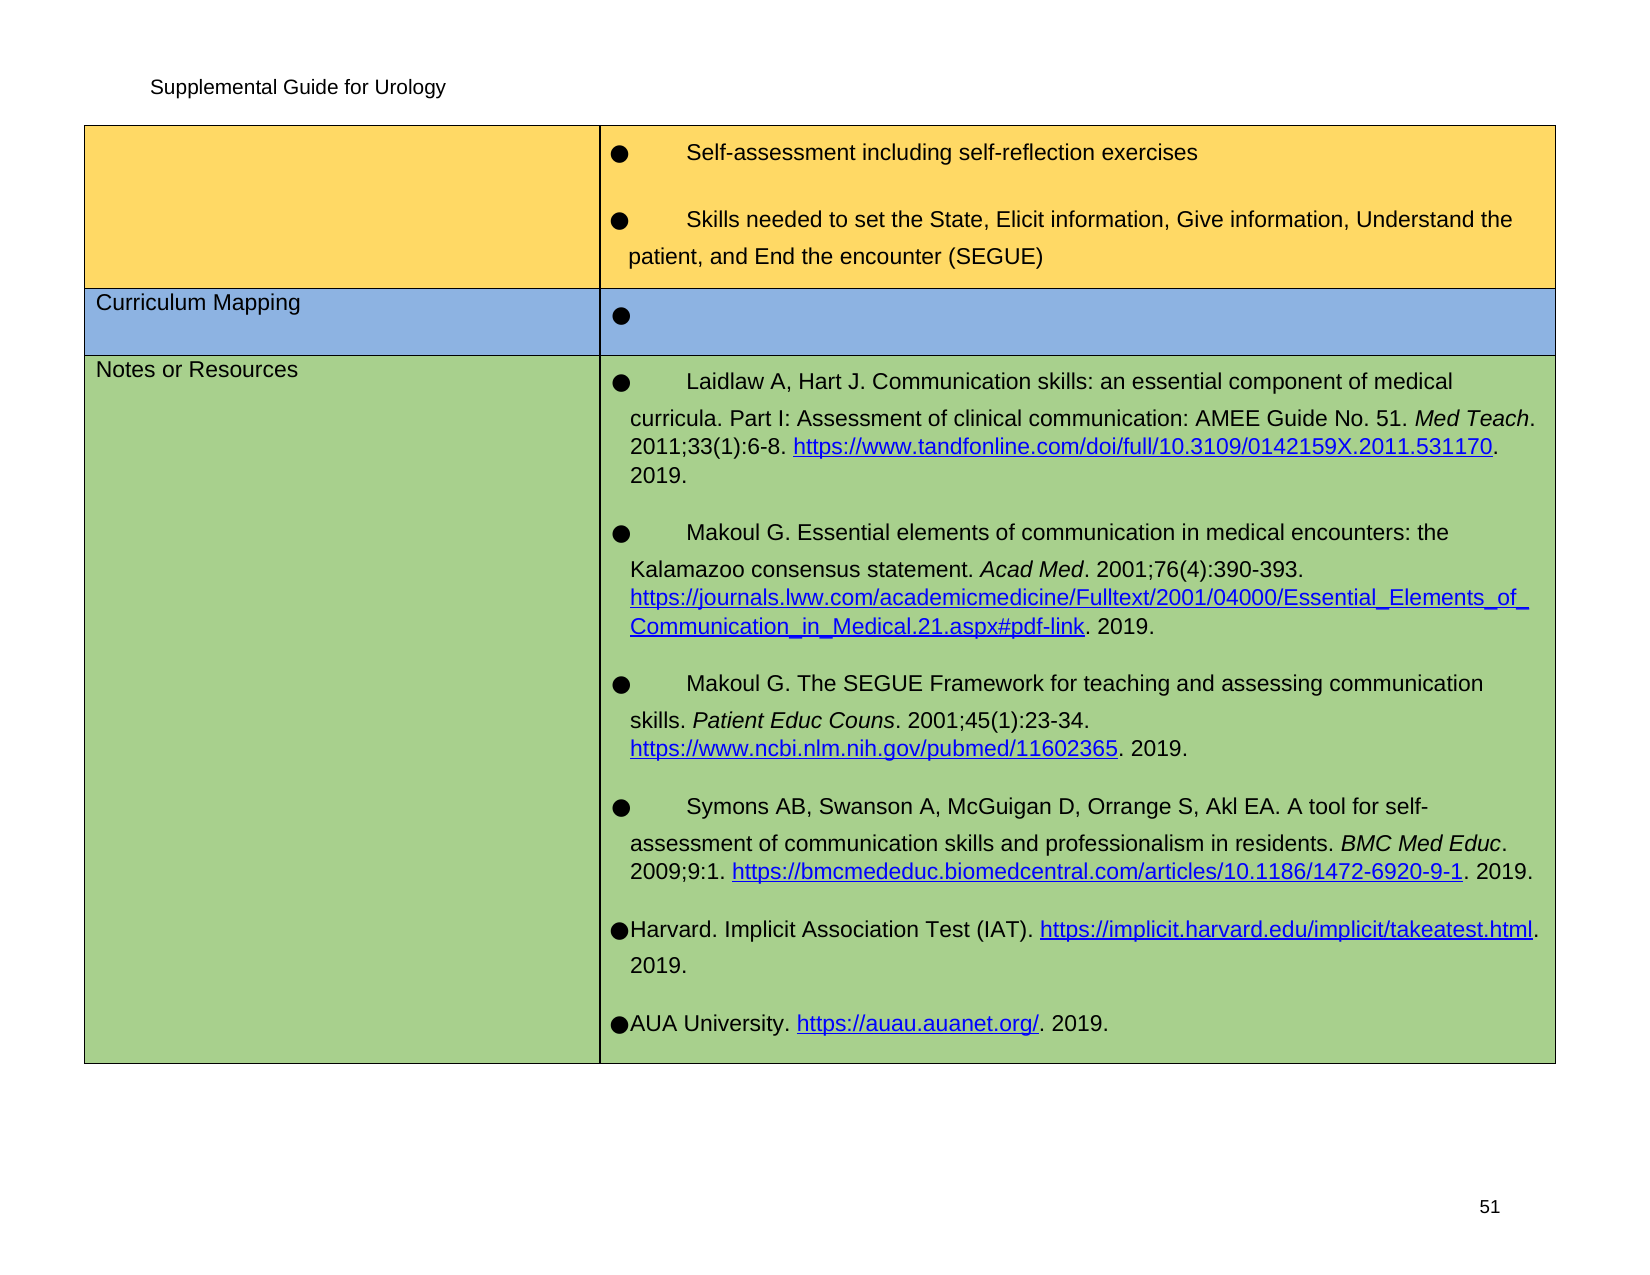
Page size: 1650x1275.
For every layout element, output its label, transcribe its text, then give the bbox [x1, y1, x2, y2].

table_cell [601, 289, 1555, 355]
table_cell Curriculum Mapping [85, 289, 599, 355]
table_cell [601, 126, 1555, 288]
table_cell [85, 126, 599, 288]
table_cell Laidlaw A, Hart J. Communication skills: an essential component of medical curricula. Part I: Assessment of clinical communication: AMEE Guide No. 51. Med Teach. 2011;33(1):6-8. https://www.tandfonline.com/doi/full/10.3109/0142159X.2011.531170. 2019. Makoul G. Essential elements of communication in medical encounters: the Kalamazoo consensus statement. Acad Med. 2001;76(4):390-393. https://journals.lww.com/academicmedicine/Fulltext/2001/04000/Essential_Elements_of_Communication_in_Medical.21.aspx#pdf-link. 2019. Makoul G. The SEGUE Framework for teaching and assessing communication skills. Patient Educ Couns. 2001;45(1):23-34. https://www.ncbi.nlm.nih.gov/pubmed/11602365. 2019. Symons AB, Swanson A, McGuigan D, Orrange S, Akl EA. A tool for self-assessment of communication skills and professionalism in residents. BMC Med Educ. 2009;9:1. https://bmcmededuc.biomedcentral.com/articles/10.1186/1472-6920-9-1. 2019. Harvard. Implicit Association Test (IAT). https://implicit.harvard.edu/implicit/takeatest.html. 2019. AUA University. https://auau.auanet.org/. 2019. [601, 356, 1555, 1063]
table_cell Notes or Resources [85, 356, 599, 1063]
